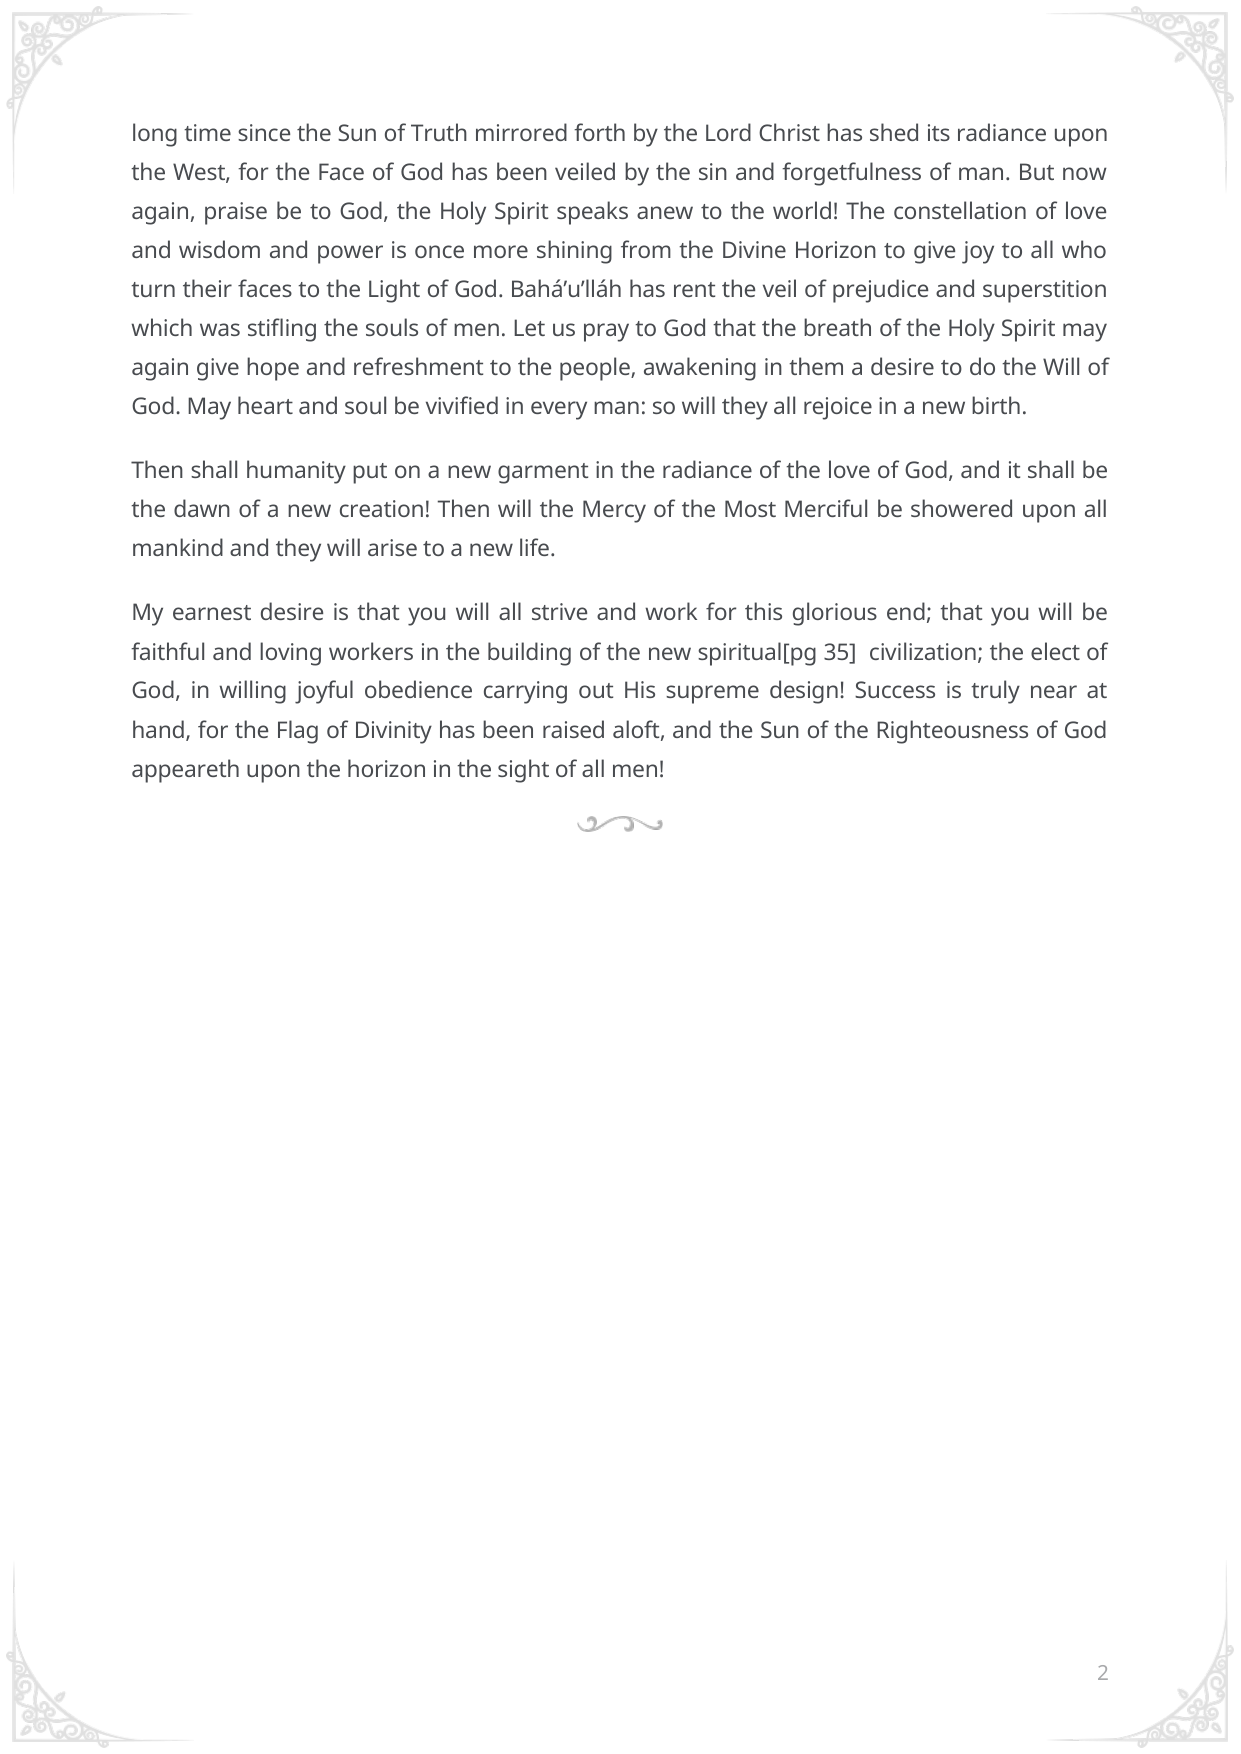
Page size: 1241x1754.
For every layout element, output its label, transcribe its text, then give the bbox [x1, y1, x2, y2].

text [131, 117, 1109, 421]
picture [1046, 1560, 1234, 1748]
picture [1046, 6, 1234, 194]
picture [6, 6, 194, 194]
picture [577, 816, 663, 832]
text My earnest desire is that you will all strive and work for this glorious end; that you will be faithful and loving workers in the building of the new spiritual[pg 35] civilization; the elect of God, in willing joyful obedience carrying out His supreme design! Success is truly near at hand, for the Flag of Divinity has been raised aloft, and the Sun of the Righteousness of God appeareth upon the horizon in the sight of all men! [131, 596, 1109, 784]
text Then shall humanity put on a new garment in the radiance of the love of God, and it shall be the dawn of a new creation! Then will the Mercy of the Most Merciful be showered upon all mankind and they will arise to a new life. [131, 454, 1109, 563]
picture [6, 1560, 194, 1748]
